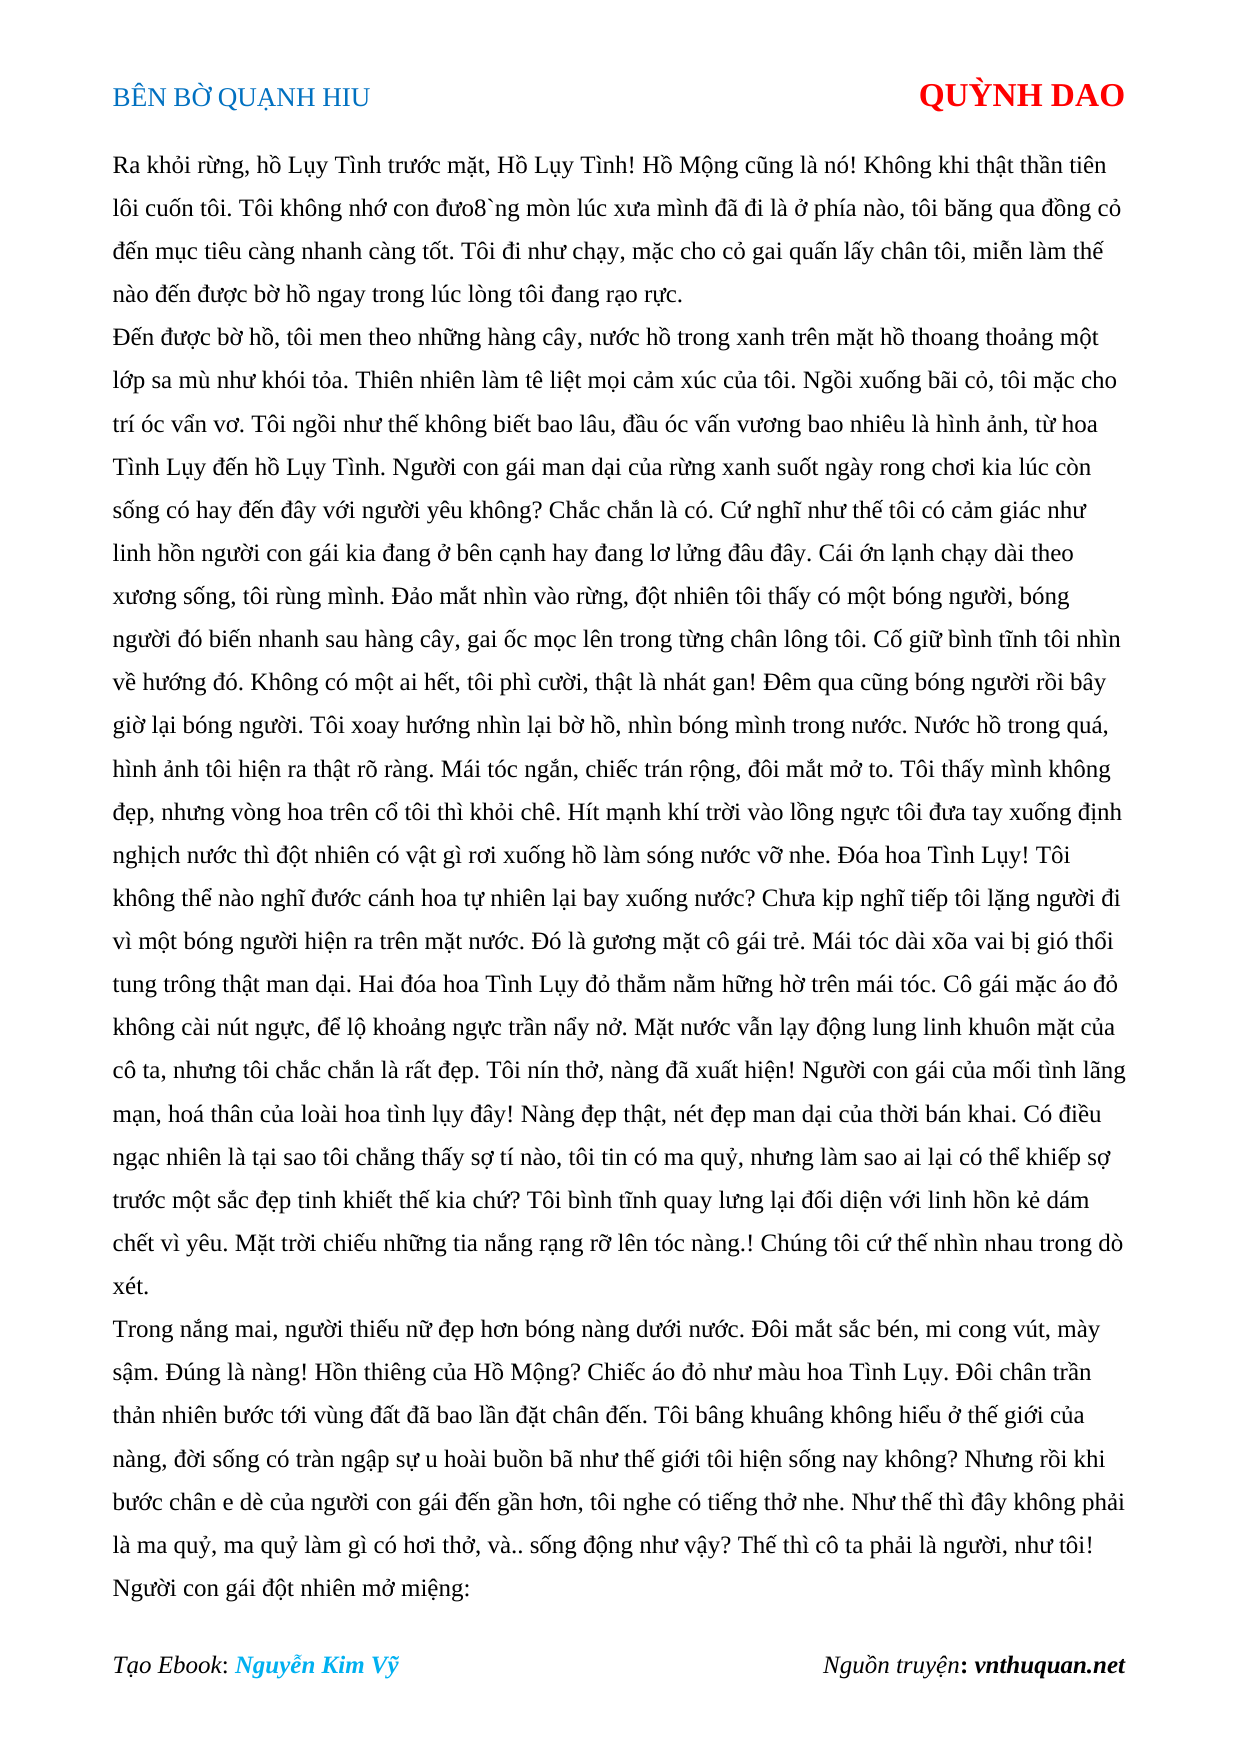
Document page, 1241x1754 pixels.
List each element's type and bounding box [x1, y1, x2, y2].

text [112, 150, 1128, 1602]
